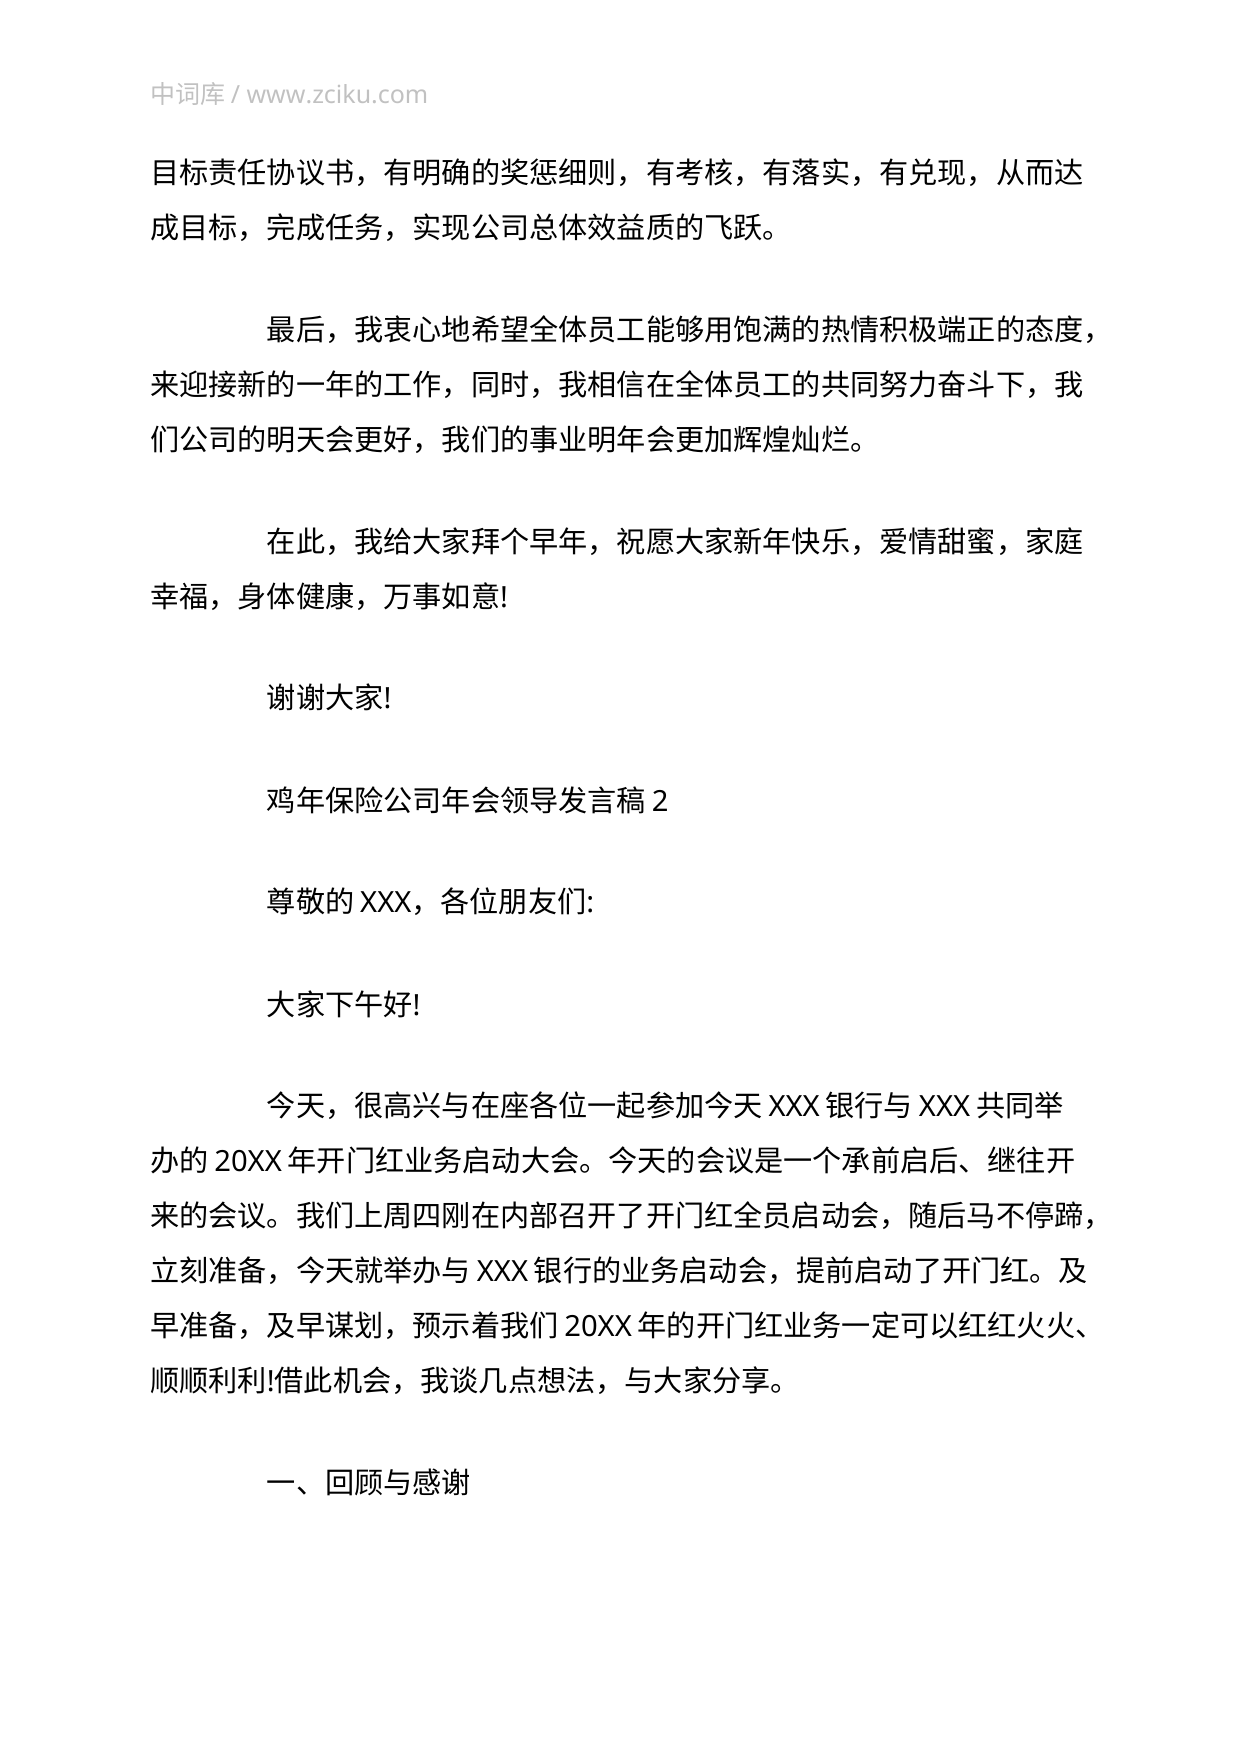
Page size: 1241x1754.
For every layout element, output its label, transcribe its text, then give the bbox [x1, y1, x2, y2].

text 今天，很高兴与在座各位一起参加今天XXX银行与XXX共同举办的20XX年开门红业务启动大会。今天的会议是一个承前启后、继往开来的会议。我们上周四刚在内部召开了开门红全员启动会，随后马不停蹄，立刻准备，今天就举办与XXX银行的业务启动会，提前启动了开门红。及早准备，及早谋划，预示着我们20XX年的开门红业务一定可以红红火火、顺顺利利!借此机会，我谈几点想法，与大家分享。 [150, 1083, 1090, 1400]
text 最后，我衷心地希望全体员工能够用饱满的热情积极端正的态度，来迎接新的一年的工作，同时，我相信在全体员工的共同努力奋斗下，我们公司的明天会更好，我们的事业明年会更加辉煌灿烂。 [150, 307, 1090, 459]
text 谢谢大家! [150, 675, 1090, 717]
text 一、回顾与感谢 [150, 1460, 1090, 1502]
text 尊敬的XXX，各位朋友们: [150, 879, 1090, 921]
text 鸡年保险公司年会领导发言稿2 [150, 777, 1090, 819]
text 大家下午好! [150, 981, 1090, 1023]
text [150, 150, 1090, 247]
text 在此，我给大家拜个早年，祝愿大家新年快乐，爱情甜蜜，家庭幸福，身体健康，万事如意! [150, 518, 1090, 616]
